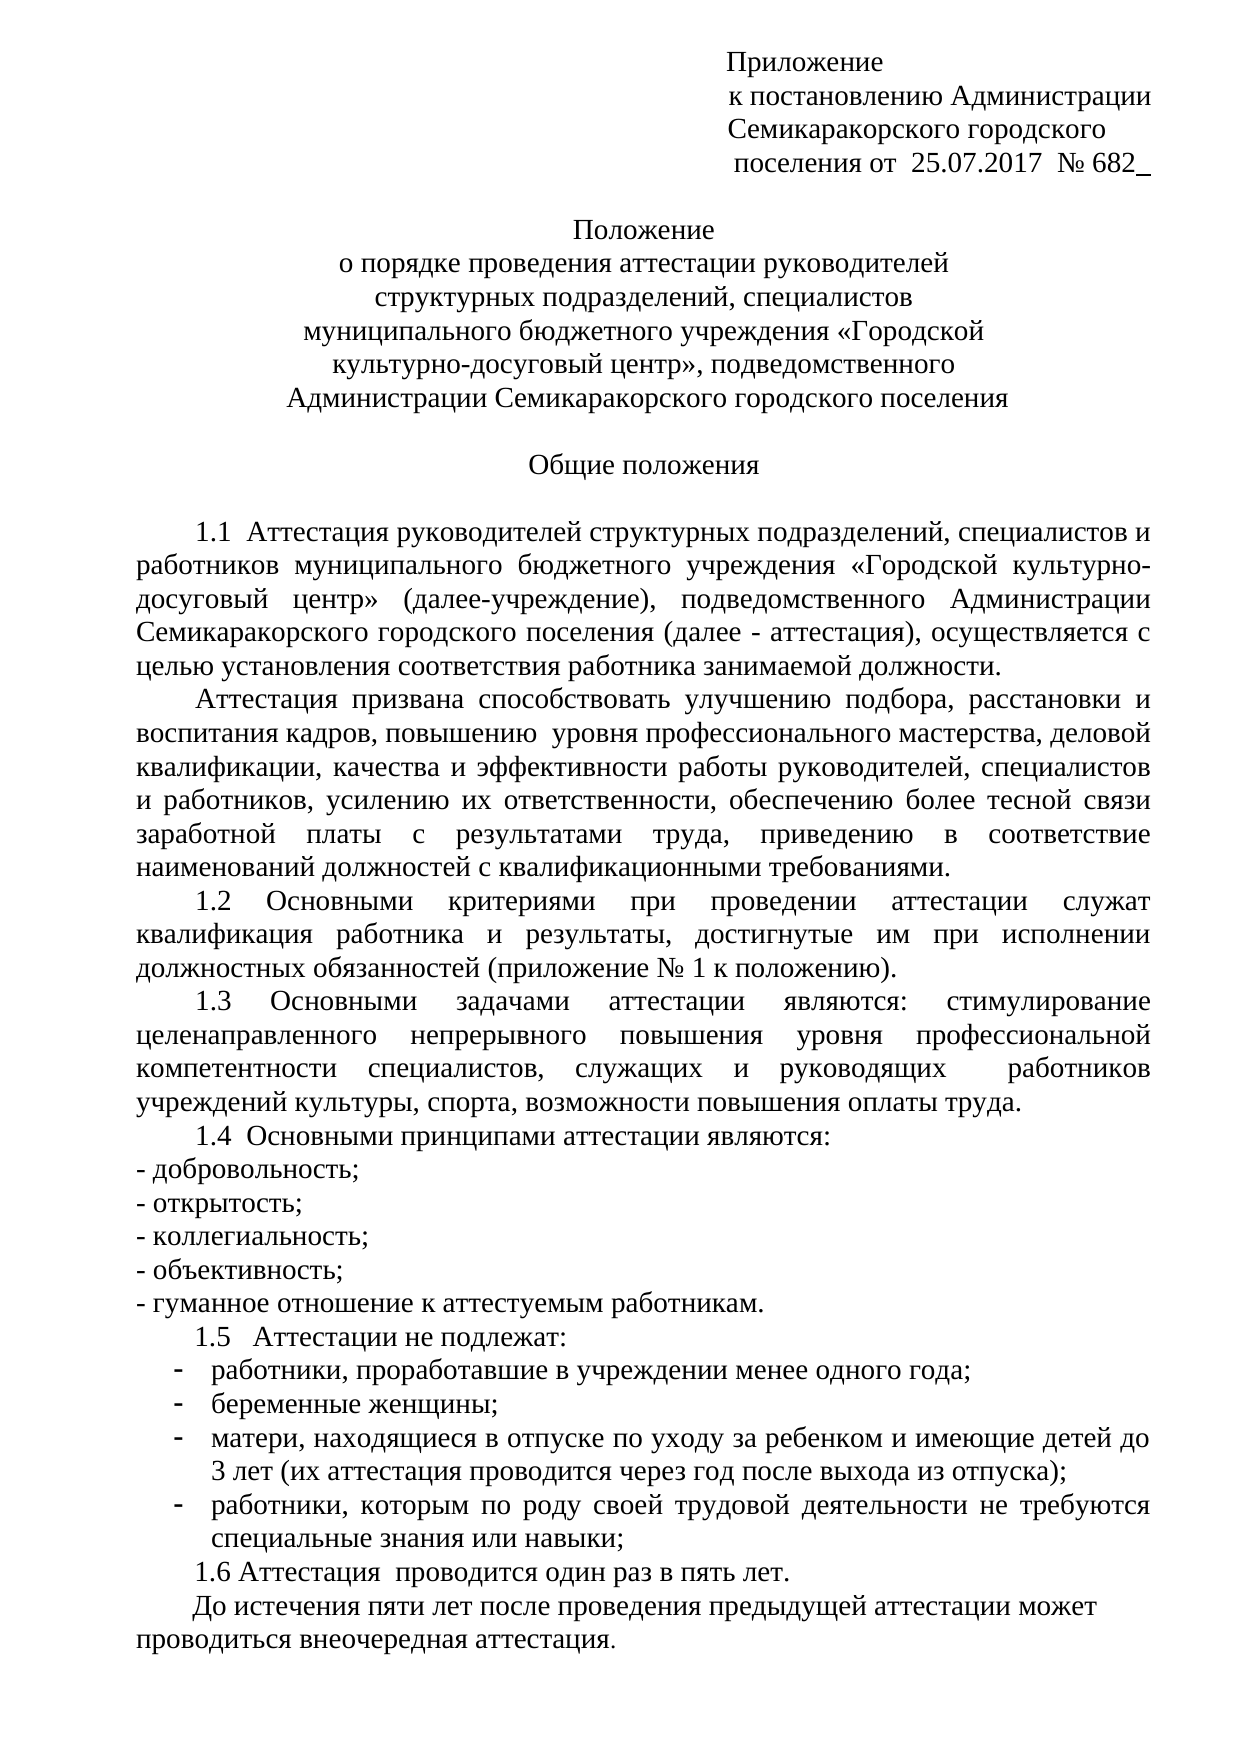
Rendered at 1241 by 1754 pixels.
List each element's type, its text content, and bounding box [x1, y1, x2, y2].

text 1.3 Основными задачами аттестации являются: стимулирование целенаправленного непрерывного повышения уровня профессиональной компетентности специалистов, служащих и руководящих работников учреждений культуры, спорта, возможности повышения оплаты труда. [136, 983, 1152, 1118]
text о порядке проведения аттестации руководителей [136, 246, 1152, 279]
text 1.2 Основными критериями при проведении аттестации служат квалификация работника и результаты, достигнутые им при исполнении должностных обязанностей (приложение № 1 к положению). [136, 883, 1152, 983]
text - коллегиальность; [136, 1218, 1152, 1252]
list работники, проработавшие в учреждении менее одного года; [173, 1352, 1152, 1386]
text - добровольность; [136, 1151, 1152, 1185]
text Приложение [667, 44, 1152, 78]
text поселения от 25.07.2017 № 682 [136, 145, 1152, 178]
text структурных подразделений, специалистов [136, 279, 1152, 313]
text муниципального бюджетного учреждения «Городской [136, 313, 1152, 346]
text культурно-досуговый центр», подведомственного [136, 346, 1152, 380]
list беременные женщины; [173, 1386, 1152, 1420]
text Администрации Семикаракорского городского поселения [136, 380, 1152, 413]
list работники, которым по роду своей трудовой деятельности не требуются специальные знания или навыки; [173, 1487, 1152, 1554]
text к постановлению Администрации [667, 78, 1152, 111]
text 1.6 Аттестация проводится один раз в пять лет. [136, 1554, 1152, 1588]
text Положение [136, 212, 1152, 246]
text - объективность; [136, 1252, 1152, 1285]
text - открытость; [136, 1185, 1152, 1218]
text 1.5 Аттестации не подлежат: [136, 1319, 1152, 1352]
text Аттестация призвана способствовать улучшению подбора, расстановки и воспитания кадров, повышению уровня профессионального мастерства, деловой квалификации, качества и эффективности работы руководителей, специалистов и работников, усилению их ответственности, обеспечению более тесной связи заработной платы с результатами труда, приведению в соответствие наименований должностей с квалификационными требованиями. [136, 682, 1152, 883]
text 1.4 Основными принципами аттестации являются: [136, 1118, 1152, 1151]
text Семикаракорского городского [667, 111, 1152, 145]
text До истечения пяти лет после проведения предыдущей аттестации может проводиться внеочередная аттестация. [136, 1588, 1152, 1655]
text - гуманное отношение к аттестуемым работникам. [136, 1285, 1152, 1319]
list матери, находящиеся в отпуске по уходу за ребенком и имеющие детей до 3 лет (их аттестация проводится через год после выхода из отпуска); [173, 1420, 1152, 1487]
text Общие положения [136, 447, 1152, 480]
text 1.1 Аттестация руководителей структурных подразделений, специалистов и работников муниципального бюджетного учреждения «Городской культурно-досуговый центр» (далее-учреждение), подведомственного Администрации Семикаракорского городского поселения (далее - аттестация), осуществляется с целью установления соответствия работника занимаемой должности. [136, 514, 1152, 682]
